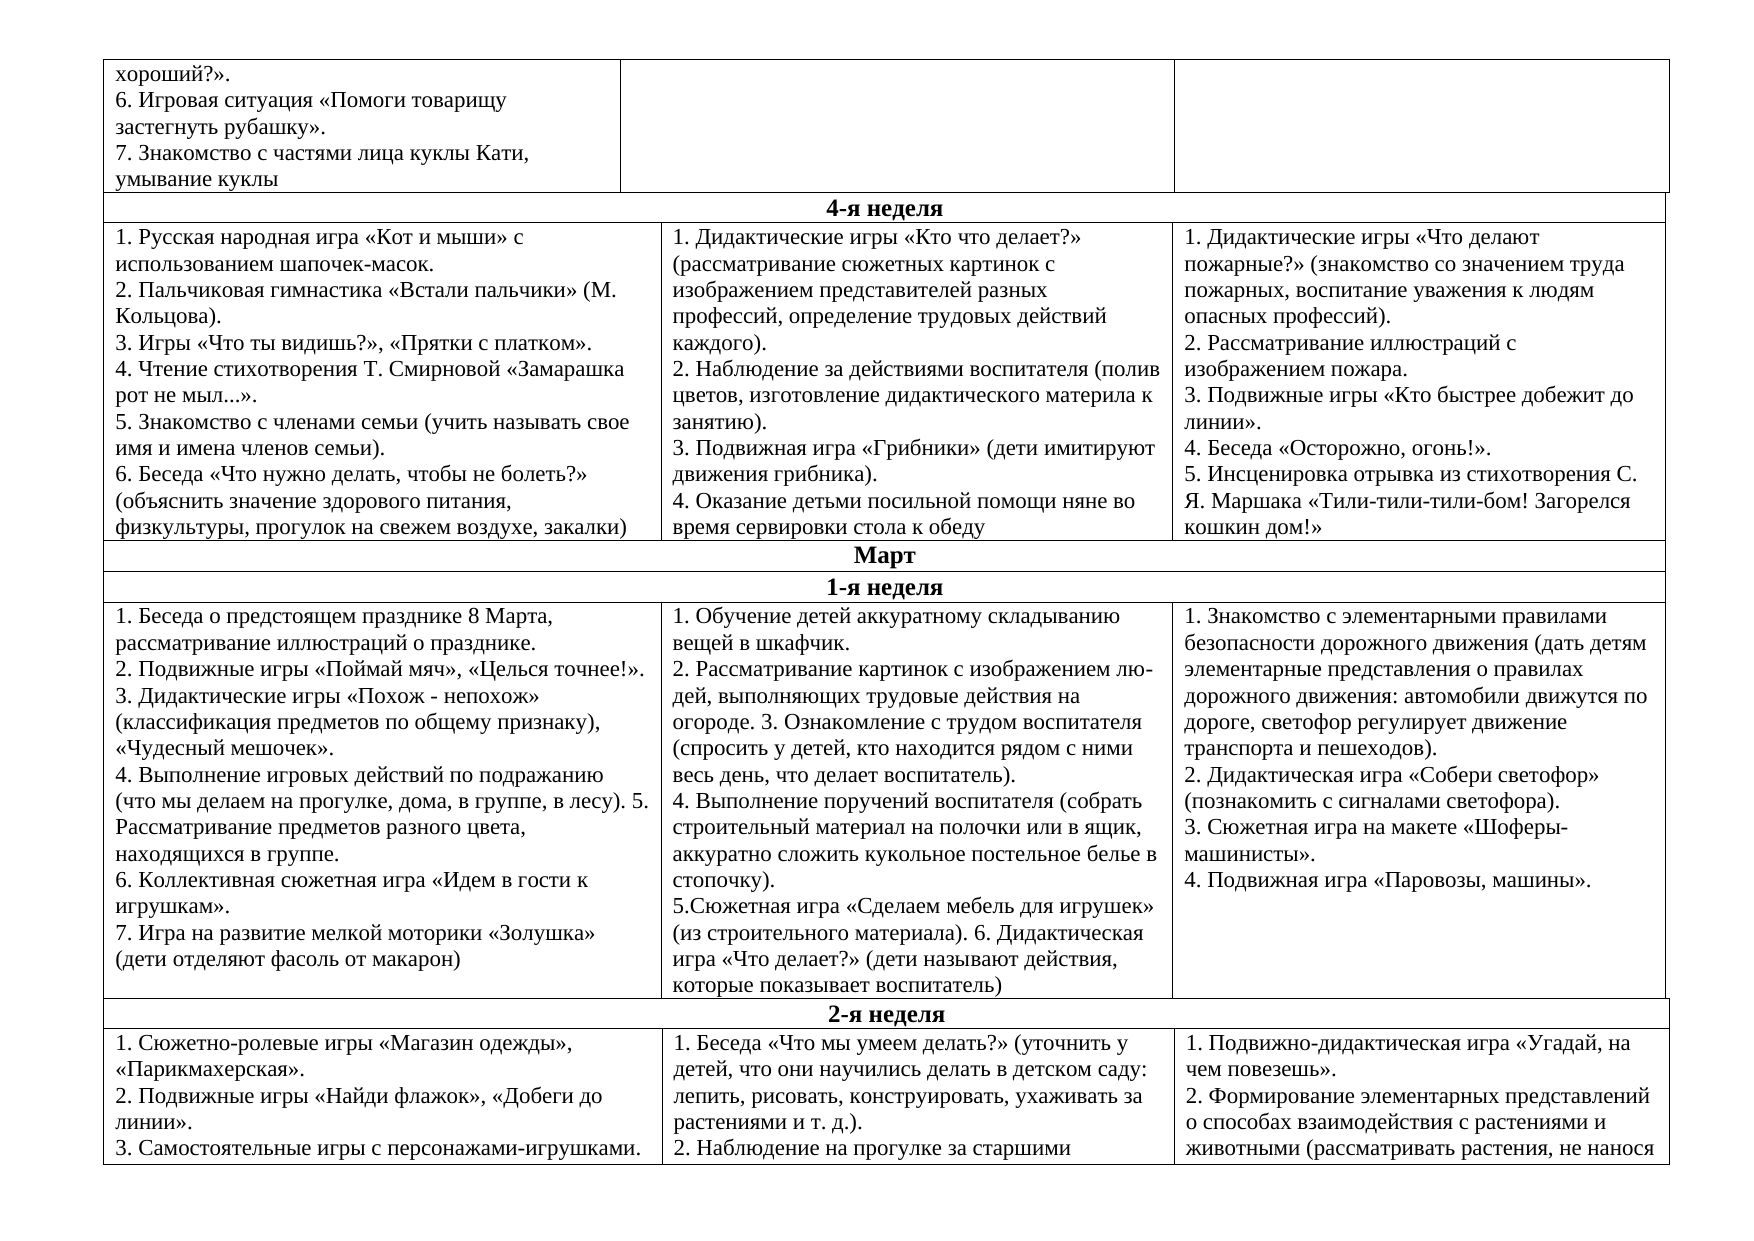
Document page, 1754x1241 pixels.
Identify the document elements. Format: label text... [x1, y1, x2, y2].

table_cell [104, 1029, 662, 1164]
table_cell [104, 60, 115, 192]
table_cell Март [104, 541, 1665, 571]
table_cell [1175, 60, 1669, 192]
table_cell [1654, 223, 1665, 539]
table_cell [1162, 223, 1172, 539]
table_cell 1. Знакомство с элементарными правилами безопасности дорожного движения (дать детям элементарные представления о правилах дорожного движения: автомобили движутся по дороге, светофор регулирует движение транспорта и пешеходов). 2. Дидактическая игра «Собери светофор» (познакомить с сигналами светофора). 3. Сюжетная игра на макете «Шоферы-машинисты». 4. Подвижная игра «Паровозы, машины». [1173, 603, 1665, 998]
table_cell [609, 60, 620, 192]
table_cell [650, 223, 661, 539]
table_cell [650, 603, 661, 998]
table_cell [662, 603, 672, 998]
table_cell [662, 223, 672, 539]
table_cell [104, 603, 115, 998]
table_cell 1-я неделя [104, 572, 1665, 602]
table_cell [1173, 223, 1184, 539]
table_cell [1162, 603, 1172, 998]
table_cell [621, 60, 1174, 192]
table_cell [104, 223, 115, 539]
